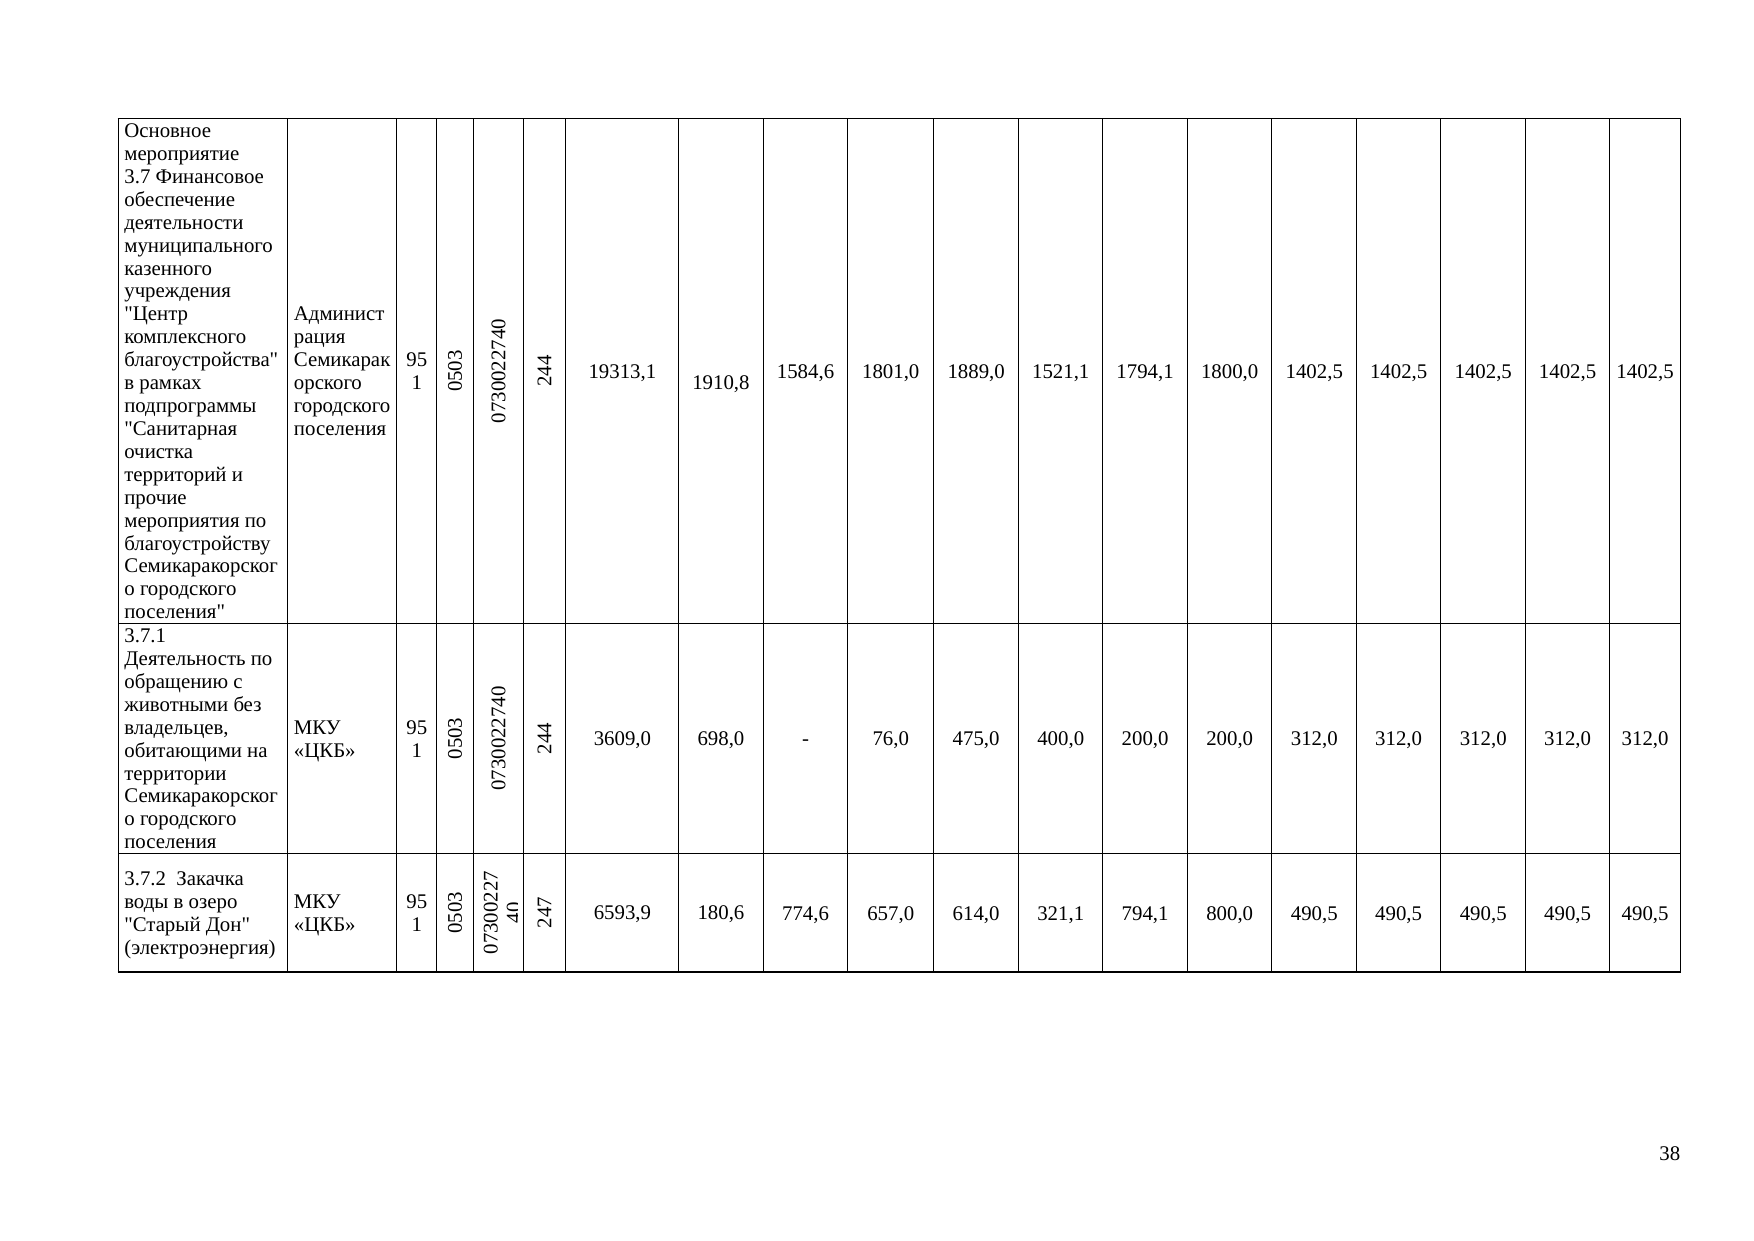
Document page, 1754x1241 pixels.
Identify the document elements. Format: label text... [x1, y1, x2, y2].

table_cell 475,0 [934, 624, 1018, 853]
table_cell 400,0 [1019, 624, 1102, 853]
table_cell 951 [397, 624, 436, 853]
table_cell 490,5 [1441, 854, 1525, 971]
table_cell 0730022740 [474, 119, 523, 623]
table_cell 951 [397, 854, 436, 971]
table_cell 0730022740 [474, 854, 523, 971]
table_cell МКУ «ЦКБ» [288, 624, 396, 853]
table_cell 1402,5 [1441, 119, 1525, 623]
table_cell МКУ «ЦКБ» [288, 854, 396, 971]
table_cell 490,5 [1526, 854, 1609, 971]
table_cell 312,0 [1272, 624, 1356, 853]
table_cell 1801,0 [848, 119, 933, 623]
table_cell 800,0 [1188, 854, 1271, 971]
table_cell 1584,6 [764, 119, 847, 623]
table_cell 76,0 [848, 624, 933, 853]
table_cell 312,0 [1526, 624, 1609, 853]
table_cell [288, 119, 396, 623]
table_cell 1521,1 [1019, 119, 1102, 623]
table_cell 698,0 [679, 624, 763, 853]
table_cell 1889,0 [934, 119, 1018, 623]
table_cell 1800,0 [1188, 119, 1271, 623]
table_cell 1402,5 [1610, 119, 1680, 623]
table_cell 614,0 [934, 854, 1018, 971]
table_cell 3.7.2 Закачка воды в озеро "Старый Дон" (электроэнергия) [119, 854, 287, 971]
table_cell 180,6 [679, 854, 763, 971]
table_cell 951 [397, 119, 436, 623]
table_cell 19313,1 [566, 119, 678, 623]
table_cell 244 [524, 119, 565, 623]
table_cell 490,5 [1272, 854, 1356, 971]
table_cell 1794,1 [1103, 119, 1187, 623]
table_cell - [764, 624, 847, 853]
table_cell 0503 [437, 854, 473, 971]
table_cell Основное мероприятие 3.7 Финансовое обеспечение деятельности муниципального казенного учреждения "Центр комплексного благоустройства" в рамках подпрограммы "Санитарная очистка территорий и прочие мероприятия по благоустройству Семикаракорского городского поселения" [119, 119, 287, 623]
table_cell 6593,9 [566, 854, 678, 971]
table_cell 3609,0 [566, 624, 678, 853]
table_cell 490,5 [1357, 854, 1440, 971]
table_cell 312,0 [1441, 624, 1525, 853]
table_cell 0503 [437, 624, 473, 853]
table_cell 200,0 [1103, 624, 1187, 853]
table_cell 247 [524, 854, 565, 971]
table_cell 657,0 [848, 854, 933, 971]
table_cell 0503 [437, 119, 473, 623]
table_cell 1910,8 [679, 119, 763, 623]
table_cell 3.7.1 Деятельность по обращению с животными без владельцев, обитающими на территории Семикаракорского городского поселения [119, 624, 287, 853]
table_cell 1402,5 [1272, 119, 1356, 623]
table_cell 794,1 [1103, 854, 1187, 971]
table_cell 0730022740 [474, 624, 523, 853]
table_cell 321,1 [1019, 854, 1102, 971]
table_cell 244 [524, 624, 565, 853]
table_cell 1402,5 [1357, 119, 1440, 623]
table_cell 312,0 [1357, 624, 1440, 853]
table_cell 490,5 [1610, 854, 1680, 971]
table_cell 200,0 [1188, 624, 1271, 853]
table_cell 312,0 [1610, 624, 1680, 853]
table_cell 1402,5 [1526, 119, 1609, 623]
table_cell 774,6 [764, 854, 847, 971]
